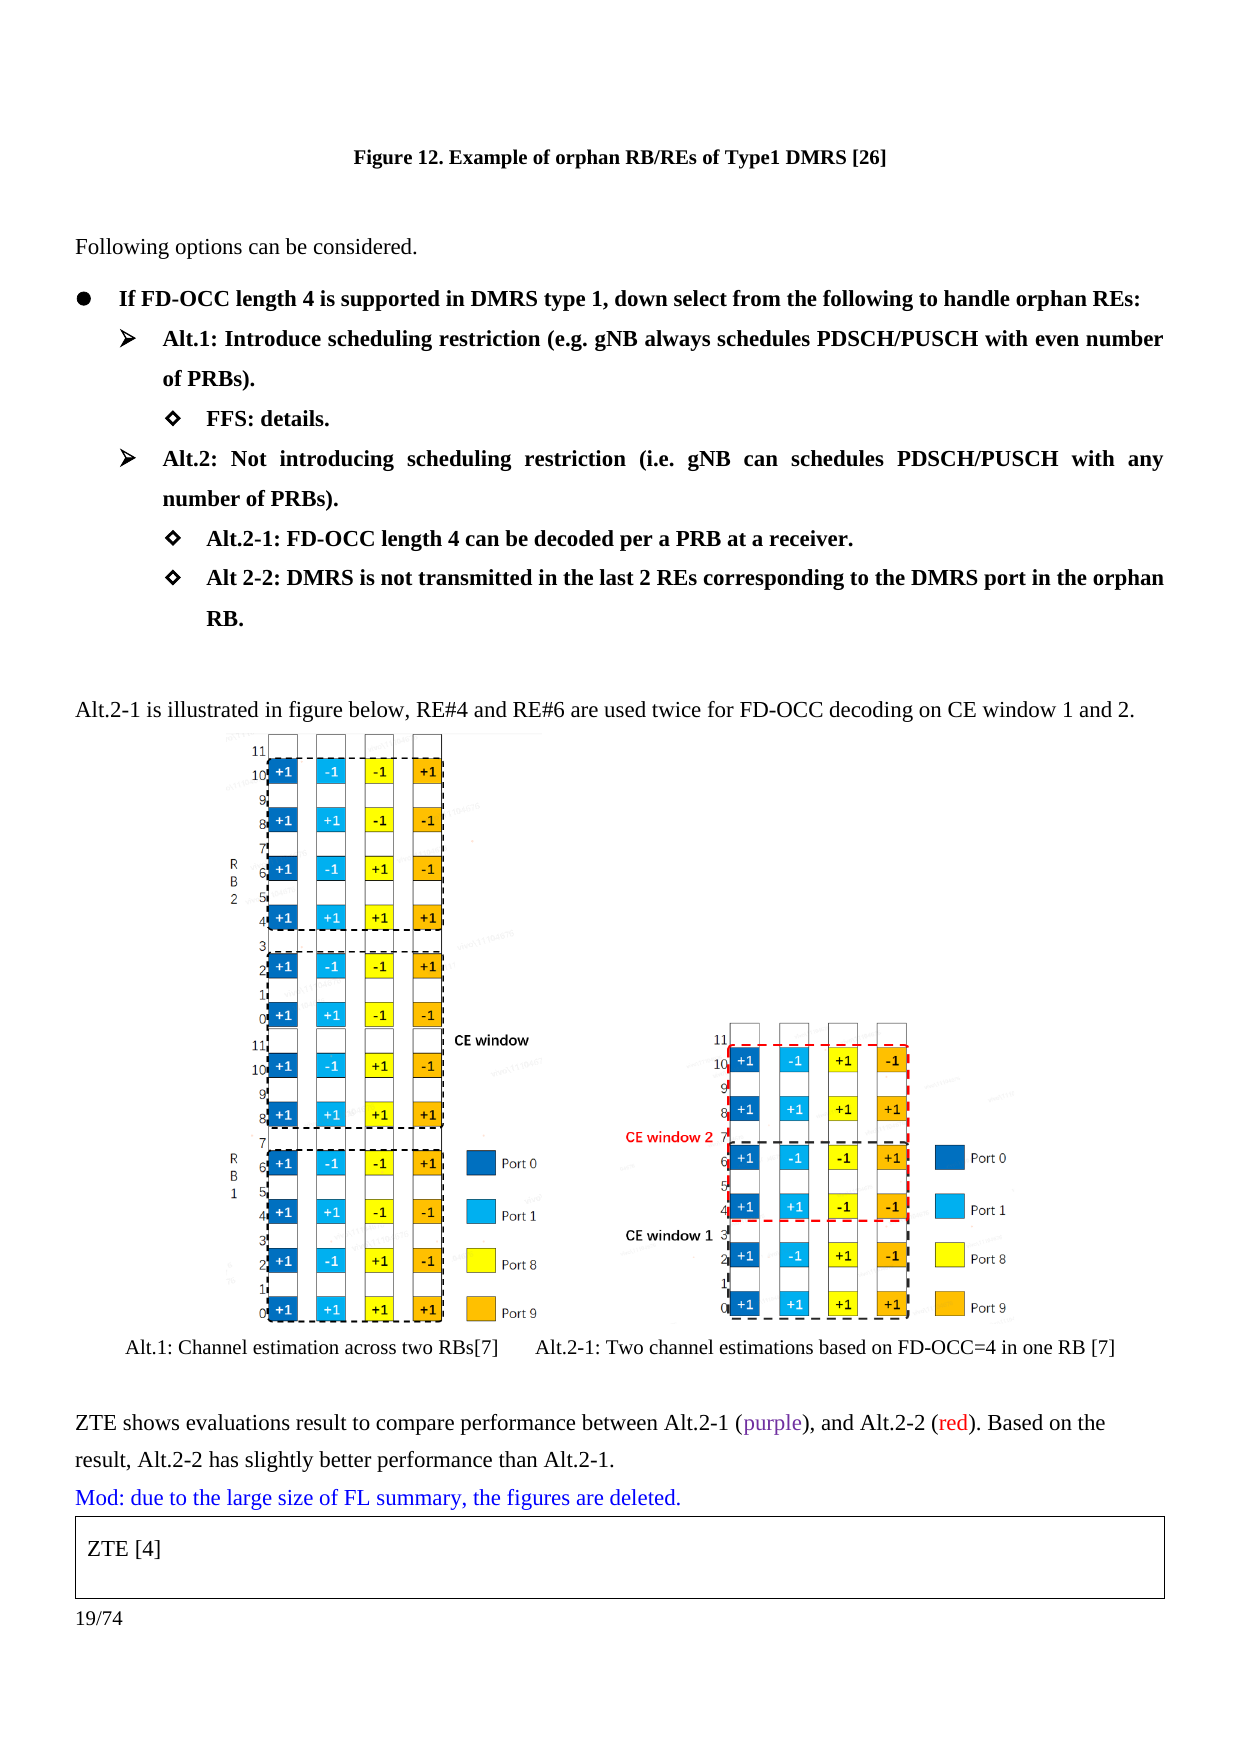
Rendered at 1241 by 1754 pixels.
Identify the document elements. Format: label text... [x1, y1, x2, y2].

list FFS: details. [162, 399, 1165, 437]
text ZTE shows evaluations result to compare performance between Alt.2-1 (purple), and Alt.2-2 (red). Based on the result, Alt.2-2 has slightly better performance than Alt.2-1. [75, 1403, 1165, 1478]
list Alt 2-2: DMRS is not transmitted in the last 2 REs corresponding to the DMRS port in the orphan RB. [162, 559, 1165, 637]
list If FD-OCC length 4 is supported in DMRS type 1, down select from the following to handle orphan REs: [75, 280, 1165, 317]
picture [620, 1016, 1015, 1324]
text Following options can be considered. [75, 228, 1165, 265]
picture [226, 733, 542, 1324]
list Alt.2-1: FD-OCC length 4 can be decoded per a PRB at a receiver. [162, 519, 1165, 557]
text Alt.2-1 is illustrated in figure below, RE#4 and RE#6 are used twice for FD-OCC decoding on CE window 1 and 2. [75, 691, 1165, 728]
list Alt.2: Not introducing scheduling restriction (i.e. gNB can schedules PDSCH/PUSCH with any number of PRBs). [119, 439, 1165, 517]
text Mod: due to the large size of FL summary, the figures are deleted. [75, 1478, 1165, 1516]
list Alt.1: Introduce scheduling restriction (e.g. gNB always schedules PDSCH/PUSCH with even number of PRBs). [119, 319, 1165, 397]
text Figure 12. Example of orphan RB/REs of Type1 DMRS [26] [75, 138, 1165, 176]
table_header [76, 1517, 1164, 1598]
list Alt.1: Channel estimation across two RBs[7] Alt.2-1: Two channel estimations based on FD-OCC=4 in one RB [7] [75, 1328, 1165, 1366]
